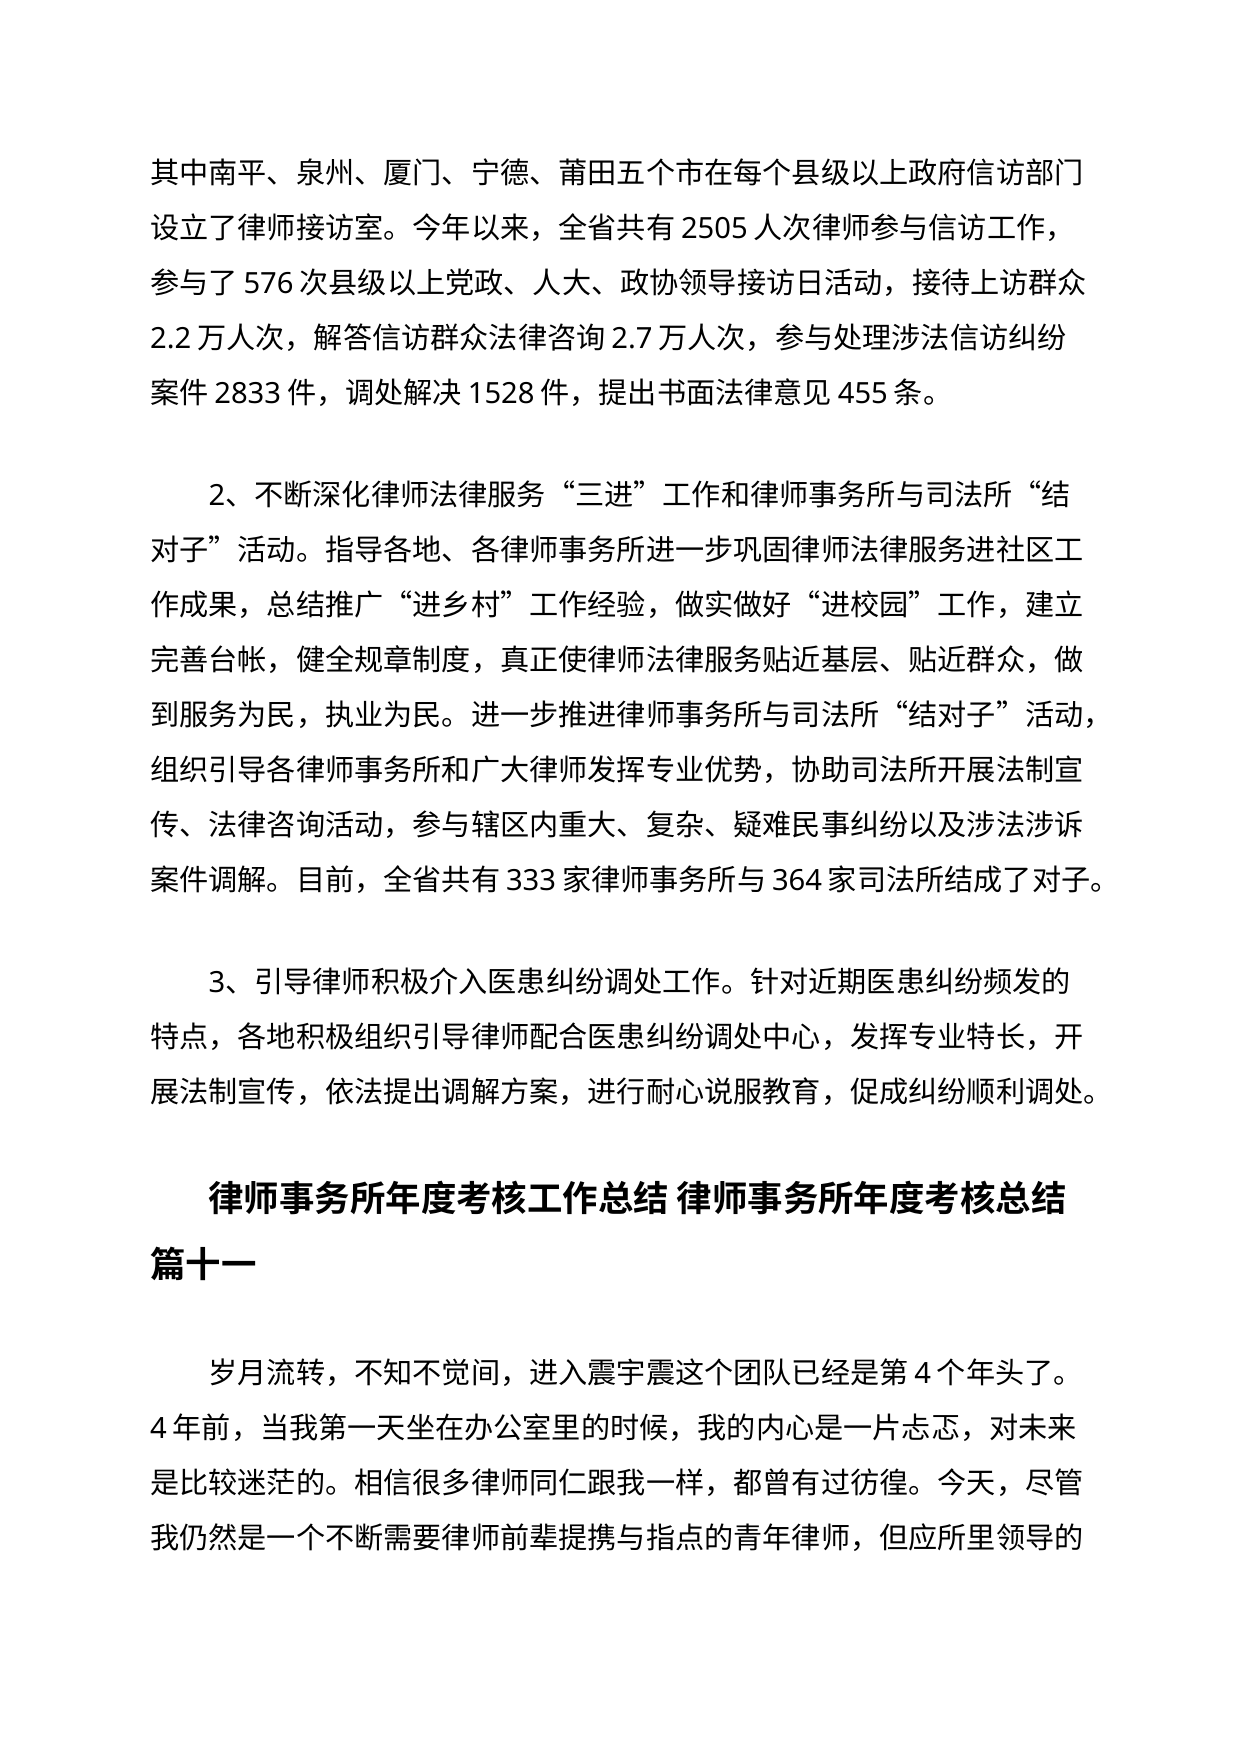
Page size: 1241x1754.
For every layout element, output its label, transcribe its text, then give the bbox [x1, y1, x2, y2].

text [150, 150, 1090, 412]
text 律师事务所年度考核工作总结 律师事务所年度考核总结篇十一 [150, 1170, 1090, 1288]
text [150, 1350, 1090, 1557]
text 2、不断深化律师法律服务“三进”工作和律师事务所与司法所“结对子”活动。指导各地、各律师事务所进一步巩固律师法律服务进社区工作成果，总结推广“进乡村”工作经验，做实做好“进校园”工作，建立完善台帐，健全规章制度，真正使律师法律服务贴近基层、贴近群众，做到服务为民，执业为民。进一步推进律师事务所与司法所“结对子”活动，组织引导各律师事务所和广大律师发挥专业优势，协助司法所开展法制宣传、法律咨询活动，参与辖区内重大、复杂、疑难民事纠纷以及涉法涉诉案件调解。目前，全省共有333家律师事务所与364家司法所结成了对子。 [150, 472, 1090, 899]
text 3、引导律师积极介入医患纠纷调处工作。针对近期医患纠纷频发的特点，各地积极组织引导律师配合医患纠纷调处中心，发挥专业特长，开展法制宣传，依法提出调解方案，进行耐心说服教育，促成纠纷顺利调处。 [150, 958, 1090, 1110]
